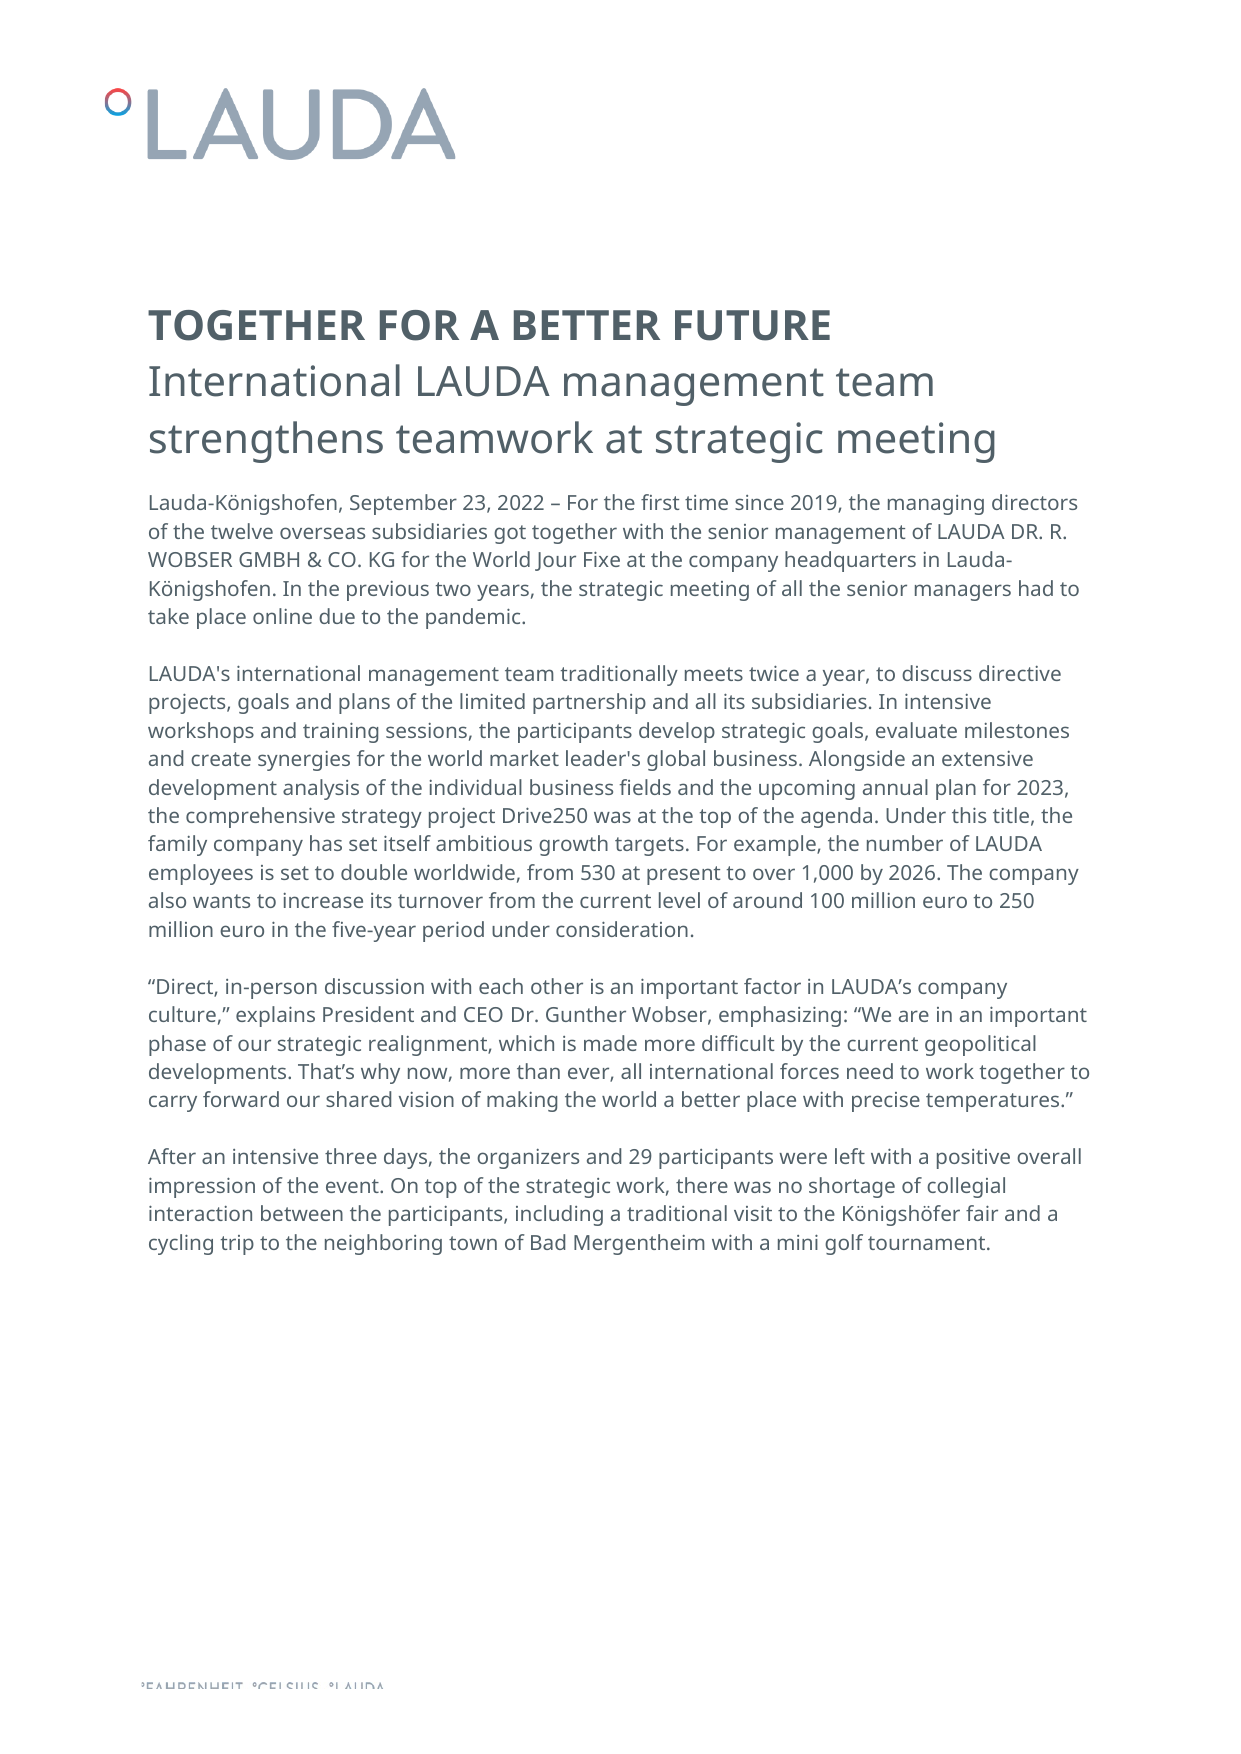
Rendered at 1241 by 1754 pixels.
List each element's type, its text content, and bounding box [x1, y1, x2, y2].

subtitle TOGETHER FOR A BETTER FUTURE [148, 295, 1092, 352]
text Lauda-Königshofen, September 23, 2022 – For the first time since 2019, the managing directors of the twelve overseas subsidiaries got together with the senior management of LAUDA DR. R. WOBSER GMBH & CO. KG for the World Jour Fixe at the company headquarters in Lauda-Königshofen. In the previous two years, the strategic meeting of all the senior managers had to take place online due to the pandemic. [148, 488, 1092, 631]
text “Direct, in-person discussion with each other is an important factor in LAUDA’s company culture,” explains President and CEO Dr. Gunther Wobser, emphasizing: “We are in an important phase of our strategic realignment, which is made more difficult by the current geopolitical developments. That’s why now, more than ever, all international forces need to work together to carry forward our shared vision of making the world a better place with precise temperatures.” [148, 972, 1092, 1114]
text After an intensive three days, the organizers and 29 participants were left with a positive overall impression of the event. On top of the strategic work, there was no shortage of collegial interaction between the participants, including a traditional visit to the Königshöfer fair and a cycling trip to the neighboring town of Bad Mergentheim with a mini golf tournament. [148, 1142, 1092, 1256]
picture [104, 88, 456, 160]
text LAUDA's international management team traditionally meets twice a year, to discuss directive projects, goals and plans of the limited partnership and all its subsidiaries. In intensive workshops and training sessions, the participants develop strategic goals, evaluate milestones and create synergies for the world market leader's global business. Alongside an extensive development analysis of the individual business fields and the upcoming annual plan for 2023, the comprehensive strategy project Drive250 was at the top of the agenda. Under this title, the family company has set itself ambitious growth targets. For example, the number of LAUDA employees is set to double worldwide, from 530 at present to over 1,000 by 2026. The company also wants to increase its turnover from the current level of around 100 million euro to 250 million euro in the five-year period under consideration. [148, 659, 1092, 943]
picture [140, 1682, 384, 1689]
subtitle International LAUDA management team strengthens teamwork at strategic meeting [148, 352, 1092, 466]
